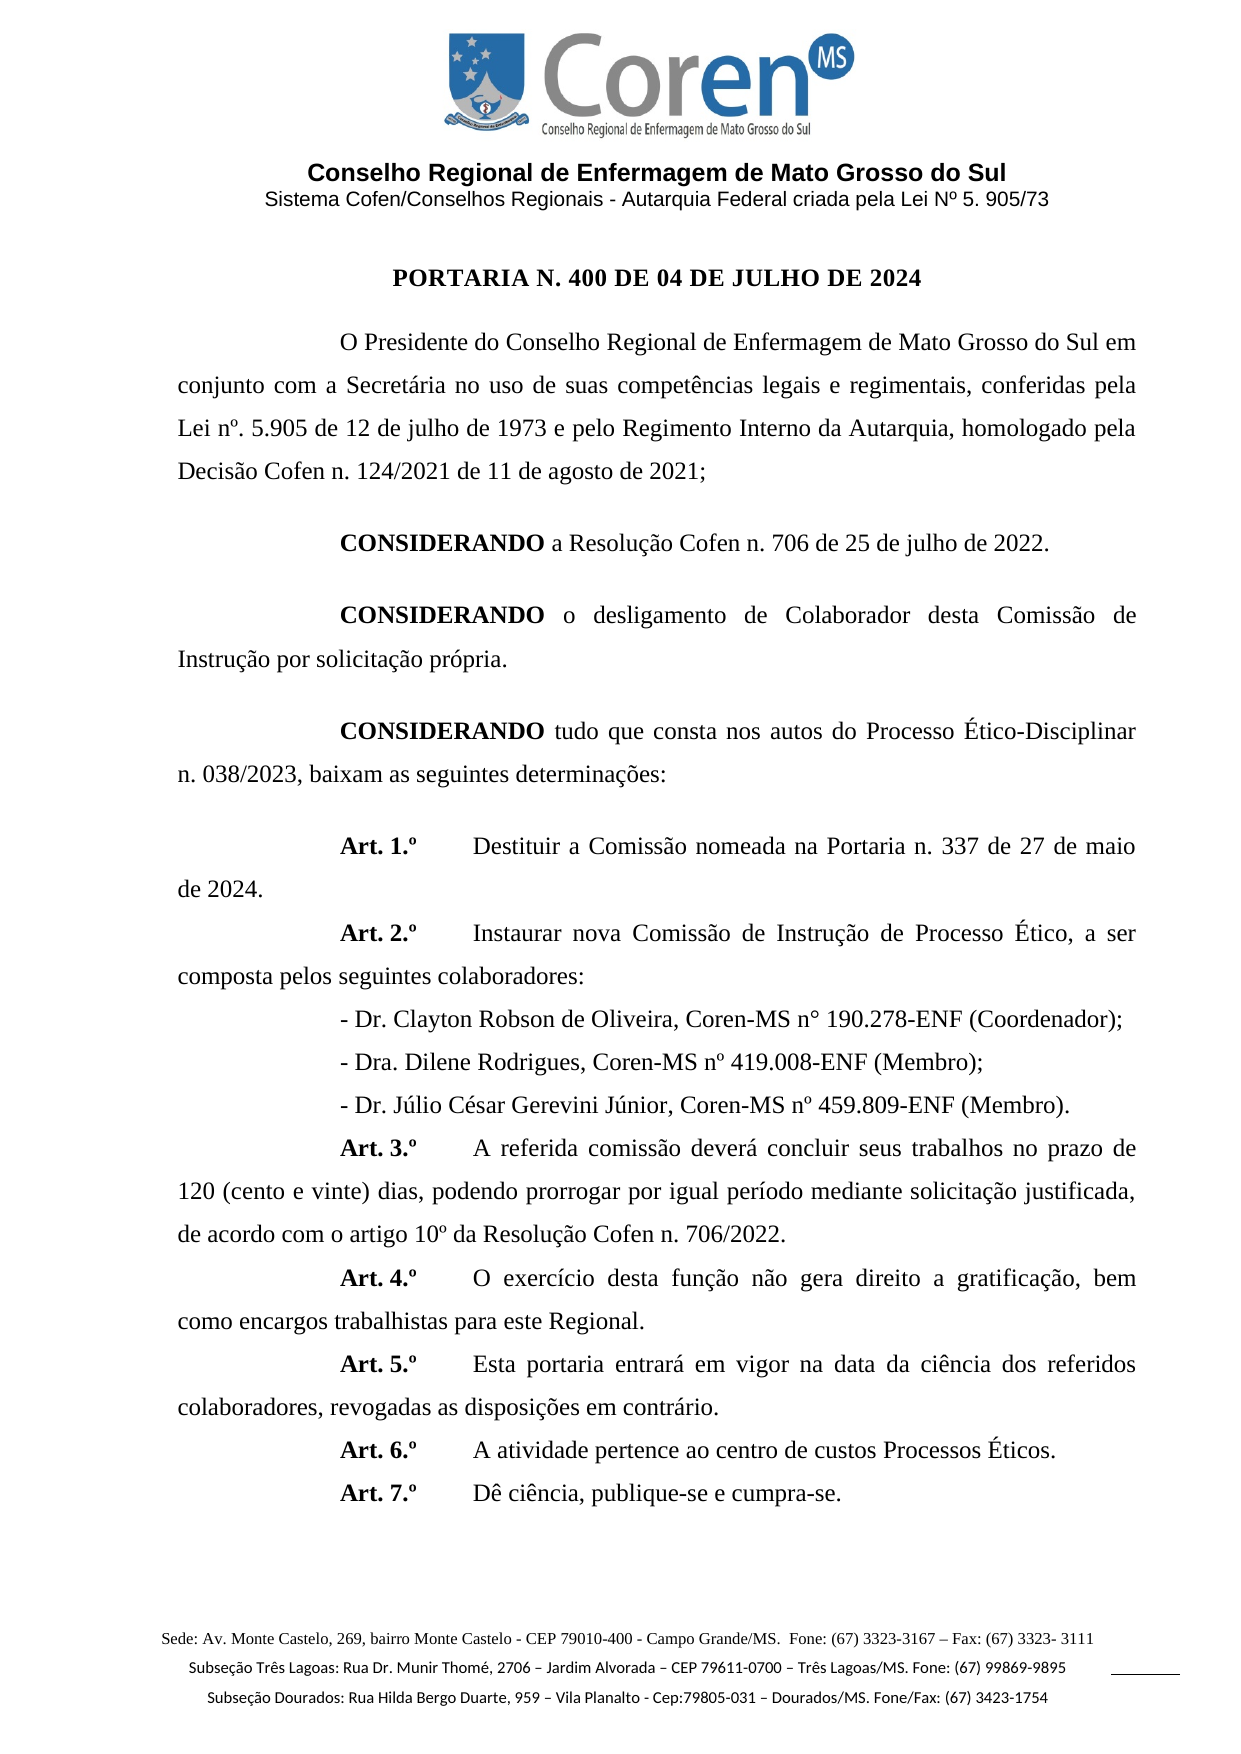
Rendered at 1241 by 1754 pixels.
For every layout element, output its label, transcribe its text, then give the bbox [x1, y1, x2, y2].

list A atividade pertence ao centro de custos Processos Éticos. [177, 1435, 1137, 1464]
text CONSIDERANDO o desligamento de Colaborador desta Comissão de Instrução por solicitação própria. [177, 601, 1137, 672]
list - Dra. Dilene Rodrigues, Coren-MS nº 419.008-ENF (Membro); [340, 1047, 1137, 1076]
list Dê ciência, publique-se e cumpra-se. [177, 1478, 1137, 1507]
list Esta portaria entrará em vigor na data da ciência dos referidos colaboradores, revogadas as disposições em contrário. [177, 1349, 1137, 1421]
list O exercício desta função não gera direito a gratificação, bem como encargos trabalhistas para este Regional. [177, 1263, 1137, 1334]
list Instaurar nova Comissão de Instrução de Processo Ético, a ser composta pelos seguintes colaboradores: [177, 918, 1137, 989]
text CONSIDERANDO tudo que consta nos autos do Processo Ético-Disciplinar n. 038/2023, baixam as seguintes determinações: [177, 716, 1137, 788]
text CONSIDERANDO a Resolução Cofen n. 706 de 25 de julho de 2022. [177, 528, 1137, 557]
list - Dr. Clayton Robson de Oliveira, Coren-MS n° 190.278-ENF (Coordenador); [340, 1004, 1137, 1033]
title Portaria n. 400 de 04 de JULHO de 2024 [177, 263, 1137, 291]
list - Dr. Júlio César Gerevini Júnior, Coren-MS nº 459.809-ENF (Membro). [340, 1090, 1137, 1119]
list Destituir a Comissão nomeada na Portaria n. 337 de 27 de maio de 2024. [177, 831, 1137, 903]
text O Presidente do Conselho Regional de Enfermagem de Mato Grosso do Sul em conjunto com a Secretária no uso de suas competências legais e regimentais, conferidas pela Lei nº. 5.905 de 12 de julho de 1973 e pelo Regimento Interno da Autarquia, homologado pela Decisão Cofen n. 124/2021 de 11 de agosto de 2021; [177, 327, 1137, 485]
picture [442, 29, 857, 142]
list A referida comissão deverá concluir seus trabalhos no prazo de 120 (cento e vinte) dias, podendo prorrogar por igual período mediante solicitação justificada, de acordo com o artigo 10º da Resolução Cofen n. 706/2022. [177, 1133, 1137, 1248]
